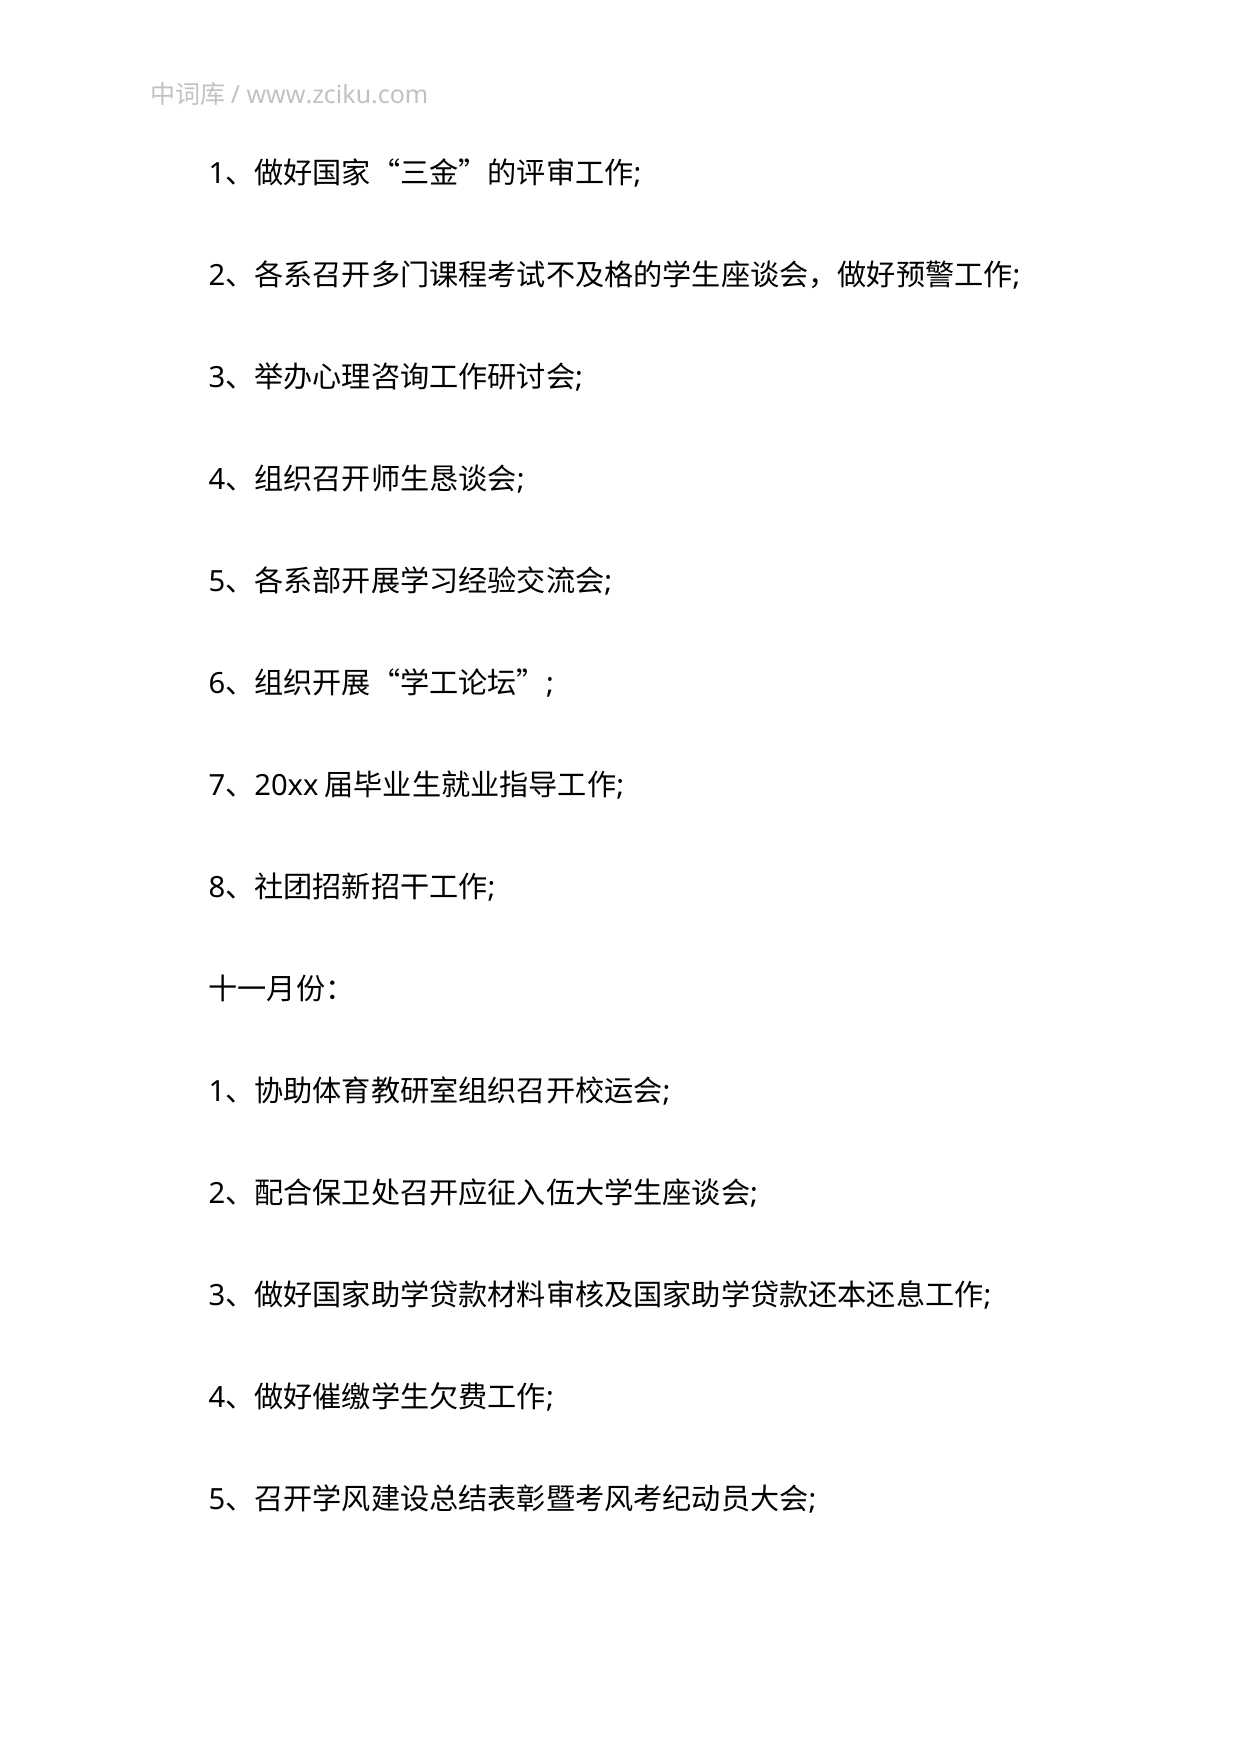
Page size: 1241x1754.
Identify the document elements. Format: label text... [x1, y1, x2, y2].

text 6、组织开展“学工论坛”; [150, 660, 1090, 702]
text 2、配合保卫处召开应征入伍大学生座谈会; [150, 1169, 1090, 1212]
text 4、做好催缴学生欠费工作; [150, 1373, 1090, 1416]
text 2、各系召开多门课程考试不及格的学生座谈会，做好预警工作; [150, 252, 1090, 294]
text 3、做好国家助学贷款材料审核及国家助学贷款还本还息工作; [150, 1272, 1090, 1314]
text 5、各系部开展学习经验交流会; [150, 558, 1090, 600]
text 5、召开学风建设总结表彰暨考风考纪动员大会; [150, 1476, 1090, 1518]
text 1、协助体育教研室组织召开校运会; [150, 1068, 1090, 1110]
text 4、组织召开师生恳谈会; [150, 456, 1090, 498]
text 3、举办心理咨询工作研讨会; [150, 354, 1090, 396]
text 8、社团招新招干工作; [150, 864, 1090, 906]
text 7、20xx届毕业生就业指导工作; [150, 762, 1090, 804]
text 十一月份： [150, 966, 1090, 1008]
text 1、做好国家“三金”的评审工作; [150, 150, 1090, 192]
